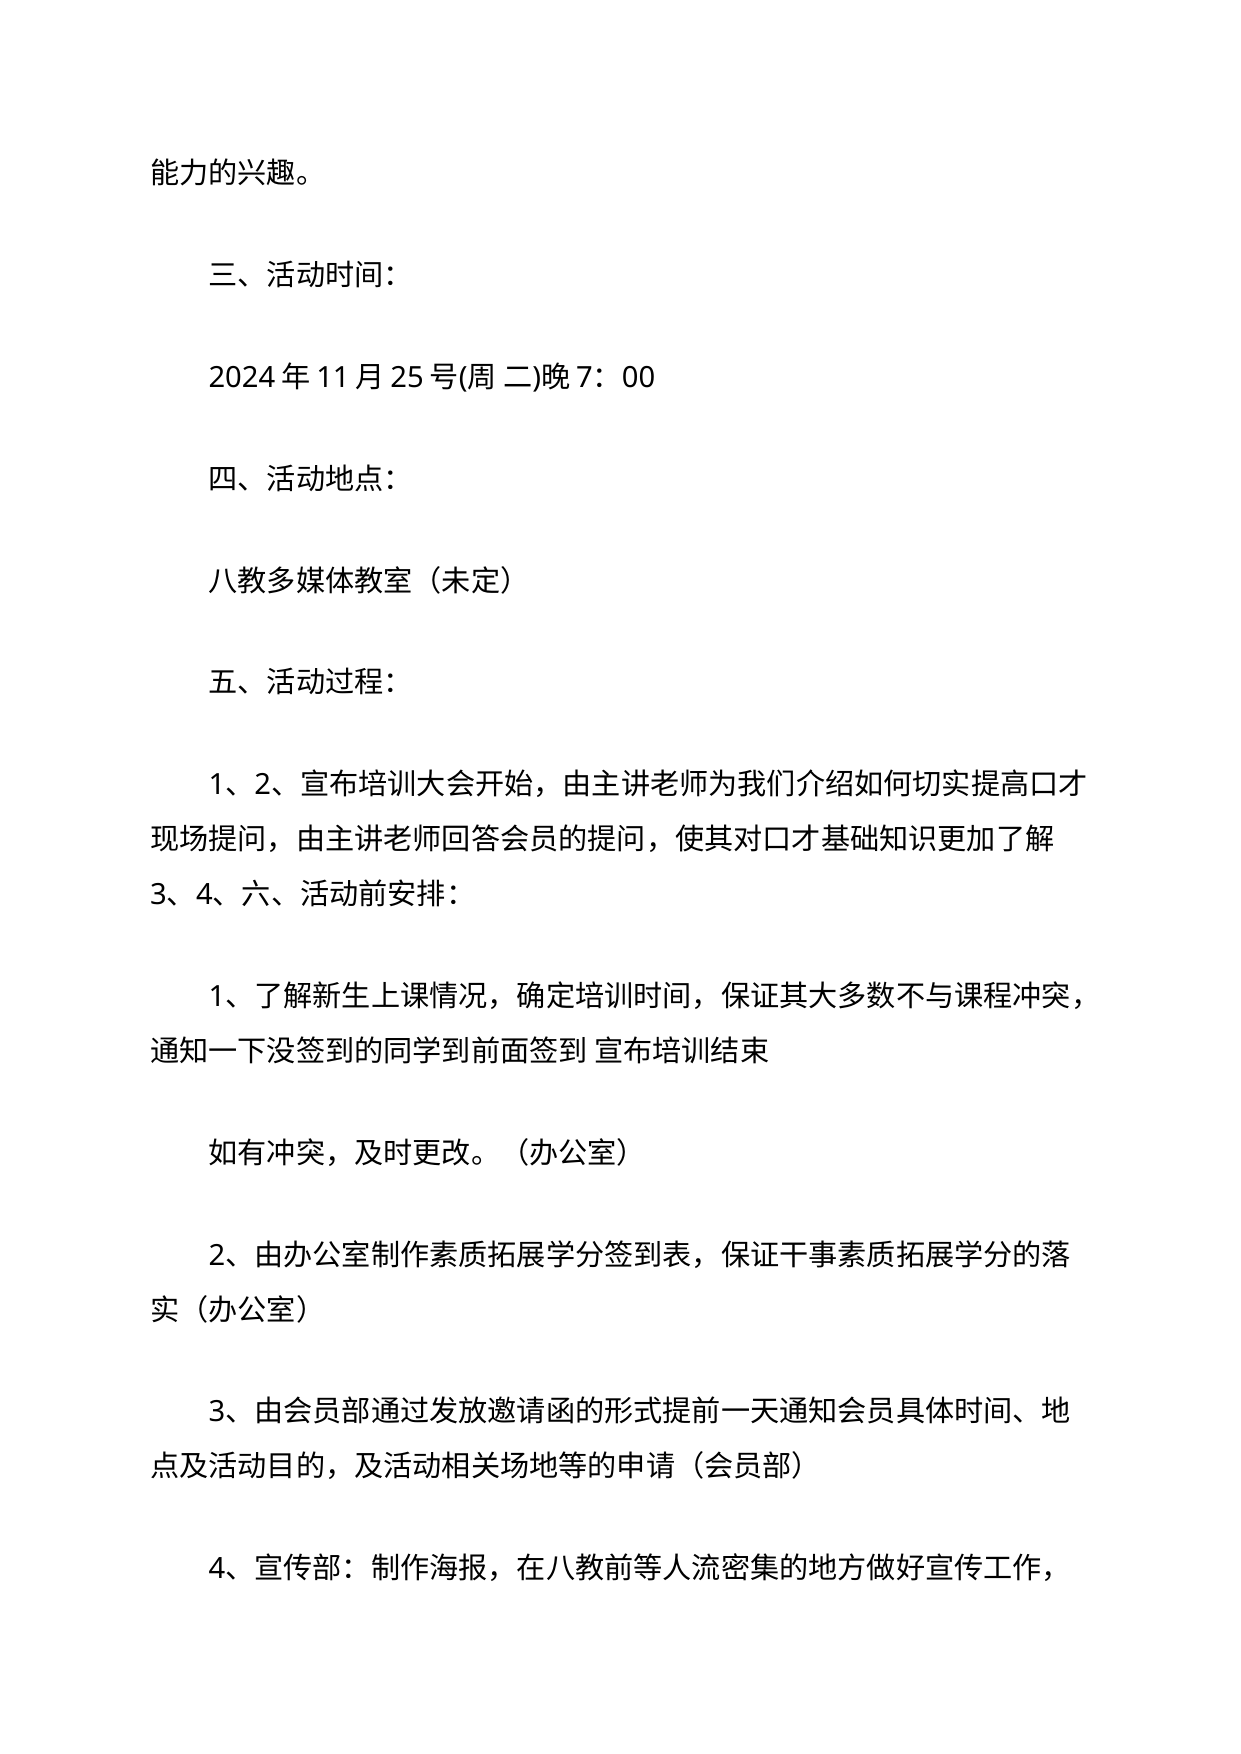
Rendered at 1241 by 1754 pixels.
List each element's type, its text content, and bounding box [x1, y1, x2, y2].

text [150, 1545, 1090, 1587]
text 八教多媒体教室（未定） [150, 557, 1090, 599]
text 2024年11月25号(周 二)晚7：00 [150, 353, 1090, 396]
text 1、了解新生上课情况，确定培训时间，保证其大多数不与课程冲突，通知一下没签到的同学到前面签到 宣布培训结束 [150, 973, 1090, 1070]
text 2、由办公室制作素质拓展学分签到表，保证干事素质拓展学分的落实（办公室） [150, 1231, 1090, 1328]
text 如有冲突，及时更改。（办公室） [150, 1129, 1090, 1172]
text 四、活动地点： [150, 456, 1090, 498]
text 三、活动时间： [150, 252, 1090, 294]
text 五、活动过程： [150, 659, 1090, 701]
text 1、2、宣布培训大会开始，由主讲老师为我们介绍如何切实提高口才 现场提问，由主讲老师回答会员的提问，使其对口才基础知识更加了解3、4、六、活动前安排： [150, 761, 1090, 913]
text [150, 150, 1090, 192]
text 3、由会员部通过发放邀请函的形式提前一天通知会员具体时间、地点及活动目的，及活动相关场地等的申请（会员部） [150, 1388, 1090, 1485]
